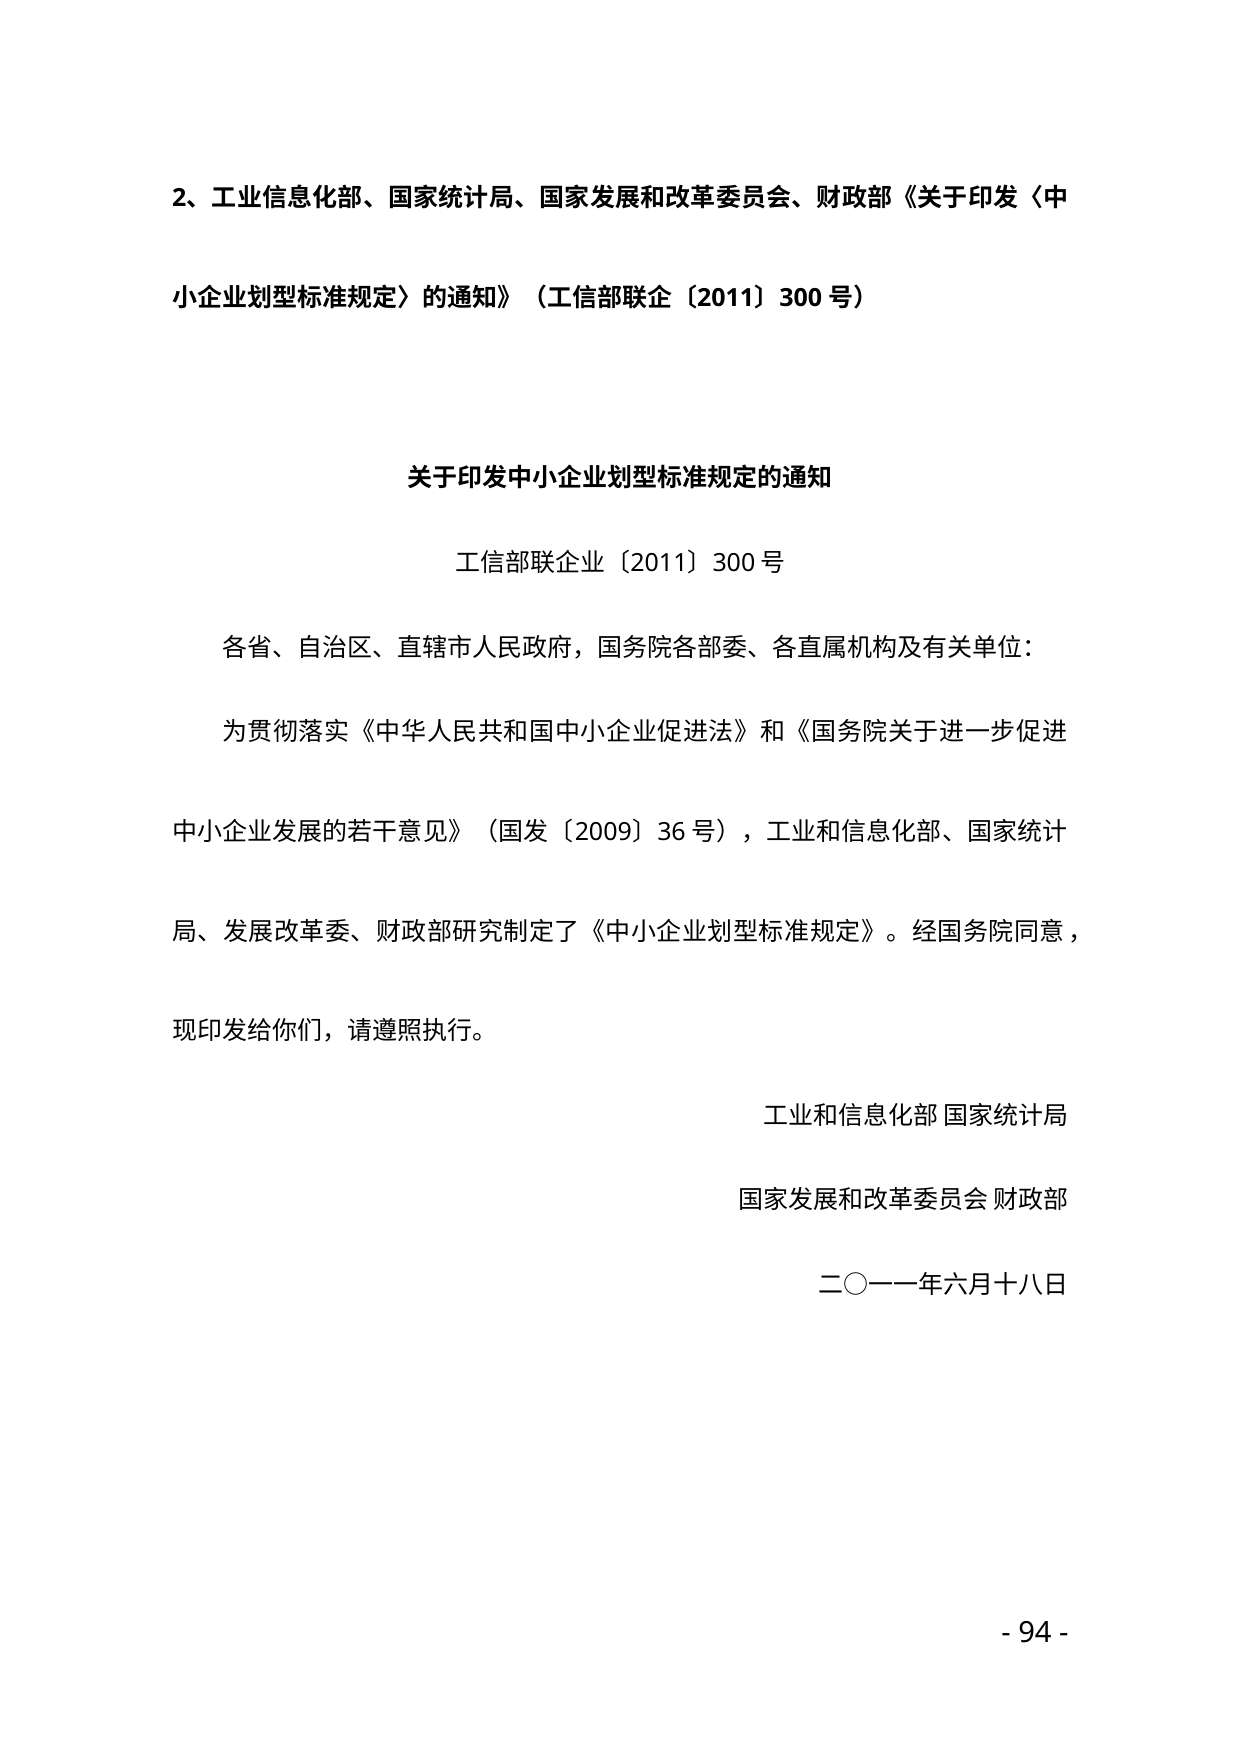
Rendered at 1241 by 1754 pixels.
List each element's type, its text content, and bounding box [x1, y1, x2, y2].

text 工业和信息化部 国家统计局 [172, 1080, 1068, 1147]
text 工信部联企业〔2011〕300号 [172, 527, 1068, 594]
text 2、工业信息化部、国家统计局、国家发展和改革委员会、财政部《关于印发〈中小企业划型标准规定〉的通知》（工信部联企〔2011〕300 号） [172, 162, 1068, 329]
text 二○一一年六月十八日 [172, 1249, 1068, 1316]
text 国家发展和改革委员会 财政部 [172, 1165, 1068, 1231]
text 各省、自治区、直辖市人民政府，国务院各部委、各直属机构及有关单位： [172, 612, 1068, 678]
text 关于印发中小企业划型标准规定的通知 [172, 443, 1068, 509]
text 为贯彻落实《中华人民共和国中小企业促进法》和《国务院关于进一步促进中小企业发展的若干意见》（国发〔2009〕36号），工业和信息化部、国家统计局、发展改革委、财政部研究制定了《中小企业划型标准规定》。经国务院同意，现印发给你们，请遵照执行。 [172, 696, 1068, 1062]
